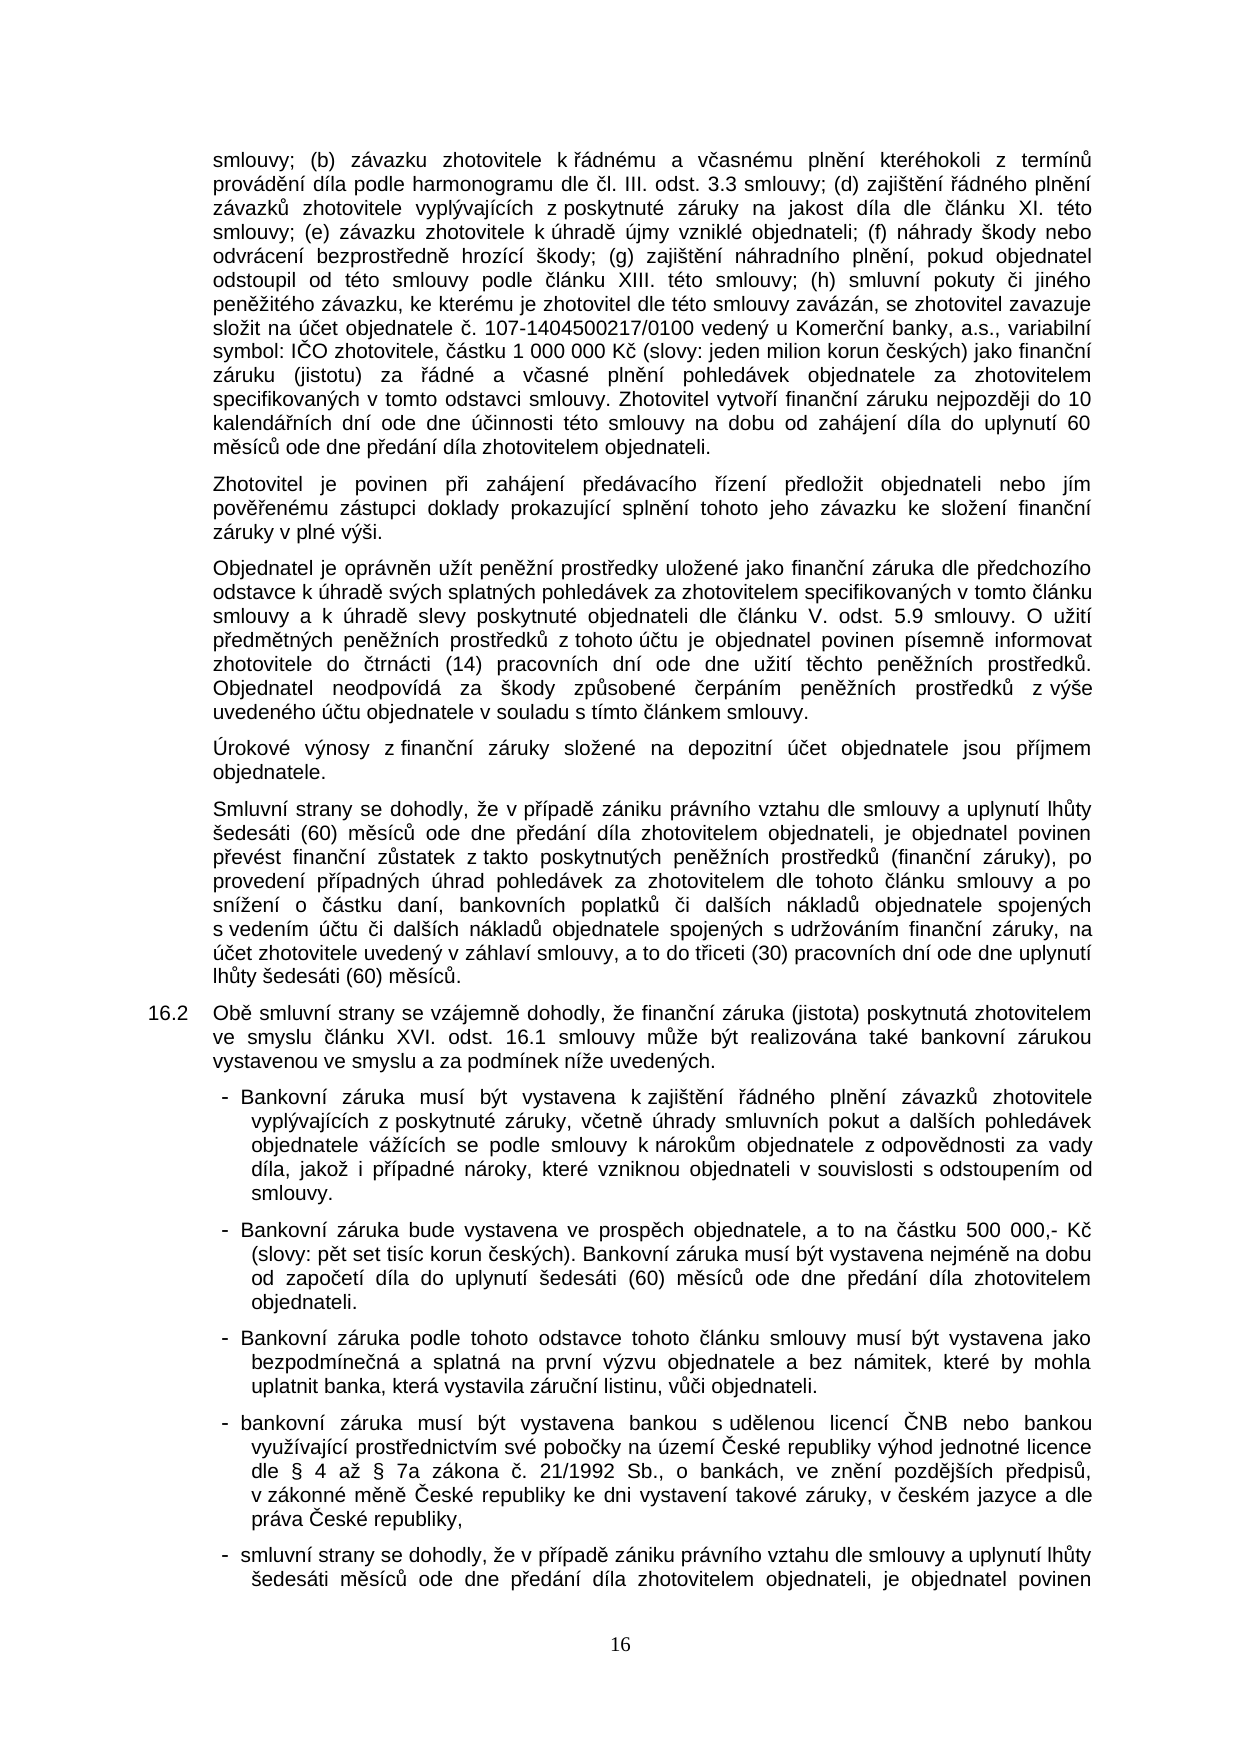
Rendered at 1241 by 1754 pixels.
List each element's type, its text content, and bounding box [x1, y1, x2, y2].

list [148, 148, 1093, 459]
list Bankovní záruka musí být vystavena k zajištění řádného plnění závazků zhotovitele vyplývajících z poskytnuté záruky, včetně úhrady smluvních pokut a dalších pohledávek objednatele vážících se podle smlouvy k nárokům objednatele z odpovědnosti za vady díla, jakož i případné nároky, které vzniknou objednateli v souvislosti s odstoupením od smlouvy. [221, 1085, 1093, 1205]
list bankovní záruka musí být vystavena bankou s udělenou licencí ČNB nebo bankou využívající prostřednictvím své pobočky na území České republiky výhod jednotné licence dle § 4 až § 7a zákona č. 21/1992 Sb., o bankách, ve znění pozdějších předpisů, v zákonné měně České republiky ke dni vystavení takové záruky, v českém jazyce a dle práva České republiky, [221, 1410, 1093, 1530]
text Zhotovitel je povinen při zahájení předávacího řízení předložit objednateli nebo jím pověřenému zástupci doklady prokazující splnění tohoto jeho závazku ke složení finanční záruky v plné výši. [213, 472, 1093, 543]
list Bankovní záruka bude vystavena ve prospěch objednatele, a to na částku 500 000,- Kč (slovy: pět set tisíc korun českých). Bankovní záruka musí být vystavena nejméně na dobu od započetí díla do uplynutí šedesáti (60) měsíců ode dne předání díla zhotovitelem objednateli. [221, 1217, 1093, 1313]
list Obě smluvní strany se vzájemně dohodly, že finanční záruka (jistota) poskytnutá zhotovitelem ve smyslu článku XVI. odst. 16.1 smlouvy může být realizována také bankovní zárukou vystavenou ve smyslu a za podmínek níže uvedených. [148, 1001, 1093, 1073]
text Úrokové výnosy z finanční záruky složené na depozitní účet objednatele jsou příjmem objednatele. [213, 736, 1093, 784]
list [221, 1543, 1093, 1591]
text Smluvní strany se dohodly, že v případě zániku právního vztahu dle smlouvy a uplynutí lhůty šedesáti (60) měsíců ode dne předání díla zhotovitelem objednateli, je objednatel povinen převést finanční zůstatek z takto poskytnutých peněžních prostředků (finanční záruky), po provedení případných úhrad pohledávek za zhotovitelem dle tohoto článku smlouvy a po snížení o částku daní, bankovních poplatků či dalších nákladů objednatele spojených s vedením účtu či dalších nákladů objednatele spojených s udržováním finanční záruky, na účet zhotovitele uvedený v záhlaví smlouvy, a to do třiceti (30) pracovních dní ode dne uplynutí lhůty šedesáti (60) měsíců. [213, 797, 1093, 988]
text Objednatel je oprávněn užít peněžní prostředky uložené jako finanční záruka dle předchozího odstavce k úhradě svých splatných pohledávek za zhotovitelem specifikovaných v tomto článku smlouvy a k úhradě slevy poskytnuté objednateli dle článku V. odst. 5.9 smlouvy. O užití předmětných peněžních prostředků z tohoto účtu je objednatel povinen písemně informovat zhotovitele do čtrnácti (14) pracovních dní ode dne užití těchto peněžních prostředků. Objednatel neodpovídá za škody způsobené čerpáním peněžních prostředků z výše uvedeného účtu objednatele v souladu s tímto článkem smlouvy. [213, 556, 1093, 724]
list Bankovní záruka podle tohoto odstavce tohoto článku smlouvy musí být vystavena jako bezpodmínečná a splatná na první výzvu objednatele a bez námitek, které by mohla uplatnit banka, která vystavila záruční listinu, vůči objednateli. [221, 1326, 1093, 1398]
